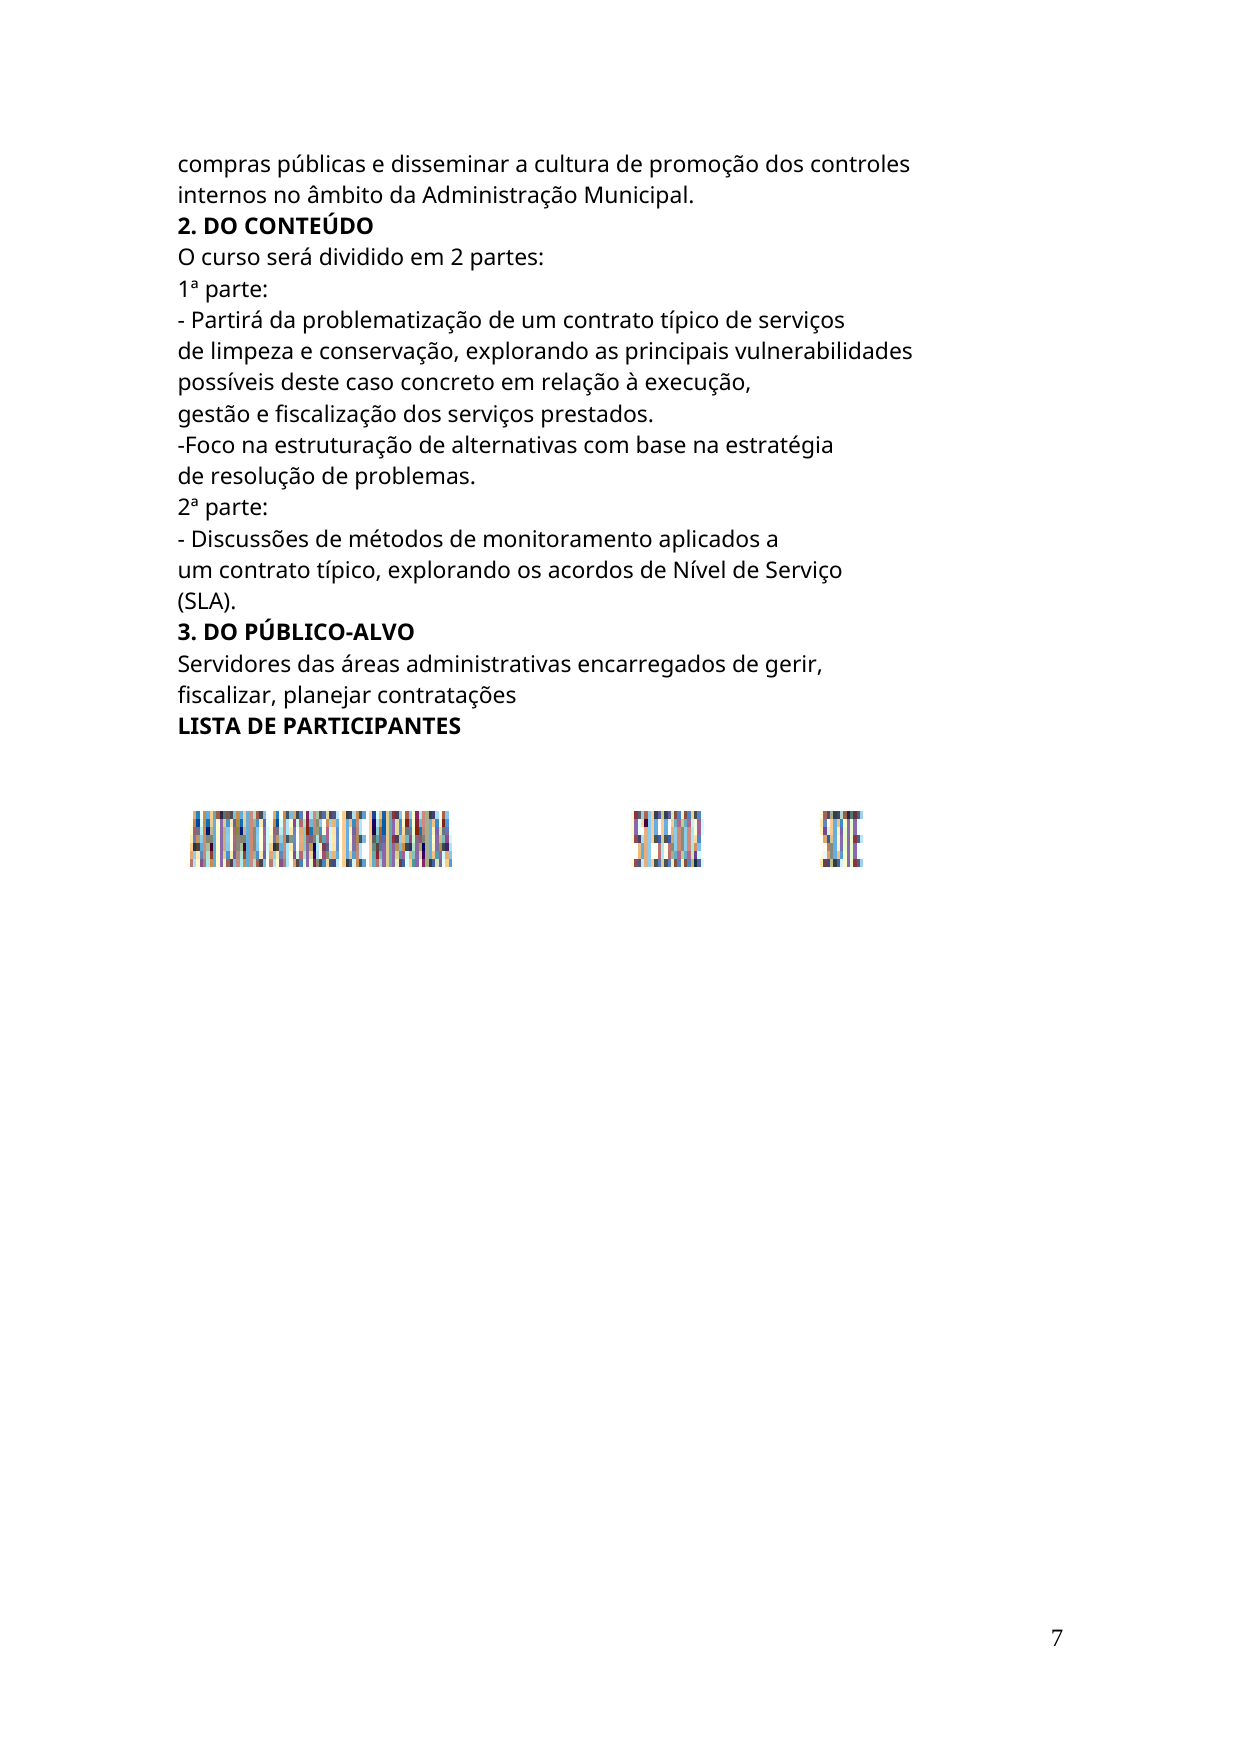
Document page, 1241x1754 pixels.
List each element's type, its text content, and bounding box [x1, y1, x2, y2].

text LISTA DE PARTICIPANTES [177, 710, 1063, 741]
text internos no âmbito da Administração Municipal. [177, 179, 1063, 210]
text possíveis deste caso concreto em relação à execução, [177, 366, 1063, 398]
text gestão e fiscalização dos serviços prestados. [177, 398, 1063, 429]
text O curso será dividido em 2 partes: [177, 241, 1063, 273]
text - Partirá da problematização de um contrato típico de serviços [177, 304, 1063, 335]
text 2ª parte: [177, 491, 1063, 523]
text compras públicas e disseminar a cultura de promoção dos controles [177, 148, 1063, 179]
text - Discussões de métodos de monitoramento aplicados a [177, 523, 1063, 554]
text um contrato típico, explorando os acordos de Nível de Serviço [177, 554, 1063, 585]
text (SLA). [177, 585, 1063, 616]
text 1ª parte: [177, 273, 1063, 304]
text Servidores das áreas administrativas encarregados de gerir, [177, 648, 1063, 679]
text de limpeza e conservação, explorando as principais vulnerabilidades [177, 335, 1063, 366]
text 3. DO PÚBLICO-ALVO [177, 616, 1063, 648]
text -Foco na estruturação de alternativas com base na estratégia [177, 429, 1063, 460]
text de resolução de problemas. [177, 460, 1063, 491]
text fiscalizar, planejar contratações [177, 679, 1063, 710]
text 2. DO CONTEÚDO [177, 210, 1063, 241]
